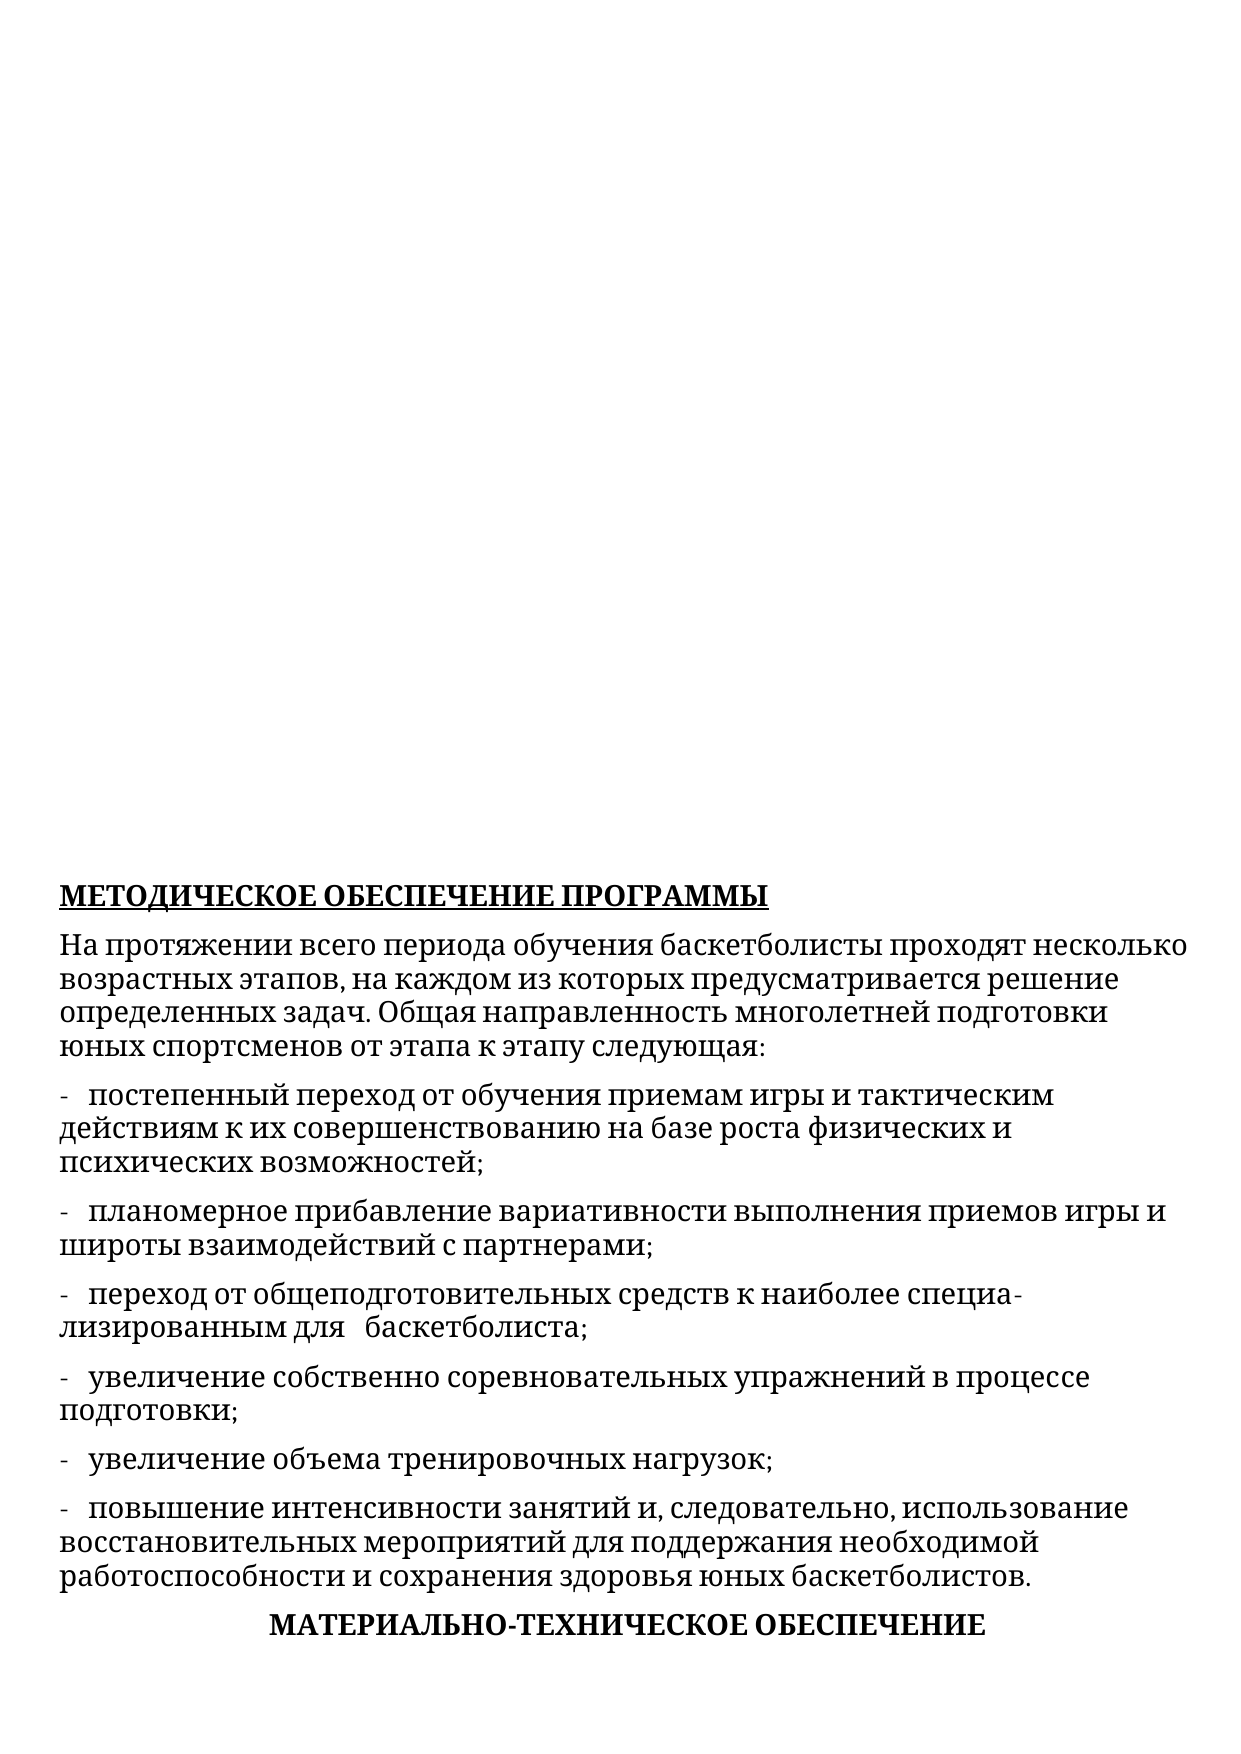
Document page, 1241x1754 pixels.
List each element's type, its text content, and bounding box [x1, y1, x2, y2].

text - повышение интенсивности занятий и, следовательно, использование восстановительных мероприятий для поддержания необходимой работоспособности и сохранения здоровья юных баскетболистов. [59, 1493, 1196, 1593]
text - постепенный переход от обучения приемам игры и тактическим действиям к их совершенствованию на базе роста физических и психических возможностей; [59, 1079, 1196, 1180]
text - планомерное прибавление вариативности выполнения приемов игры и широты взаимодействий с партнерами; [59, 1195, 1196, 1262]
text МАТЕРИАЛЬНО-ТЕХНИЧЕСКОЕ ОБЕСПЕЧЕНИЕ [59, 1609, 1196, 1642]
text - увеличение объема тренировочных нагрузок; [59, 1443, 1196, 1477]
text - переход от общеподготовительных средств к наиболее специализированным для баскетболиста; [59, 1278, 1196, 1345]
text МЕТОДИЧЕСКОЕ ОБЕСПЕЧЕНИЕ ПРОГРАММЫ [59, 880, 1196, 914]
text - увеличение собственно соревновательных упражнений в процессе подготовки; [59, 1361, 1196, 1428]
text На протяжении всего периода обучения баскетболисты проходят несколько возрастных этапов, на каждом из которых предусматривается решение определенных задач. Общая направленность многолетней подготовки юных спортсменов от этапа к этапу следующая: [59, 929, 1196, 1063]
